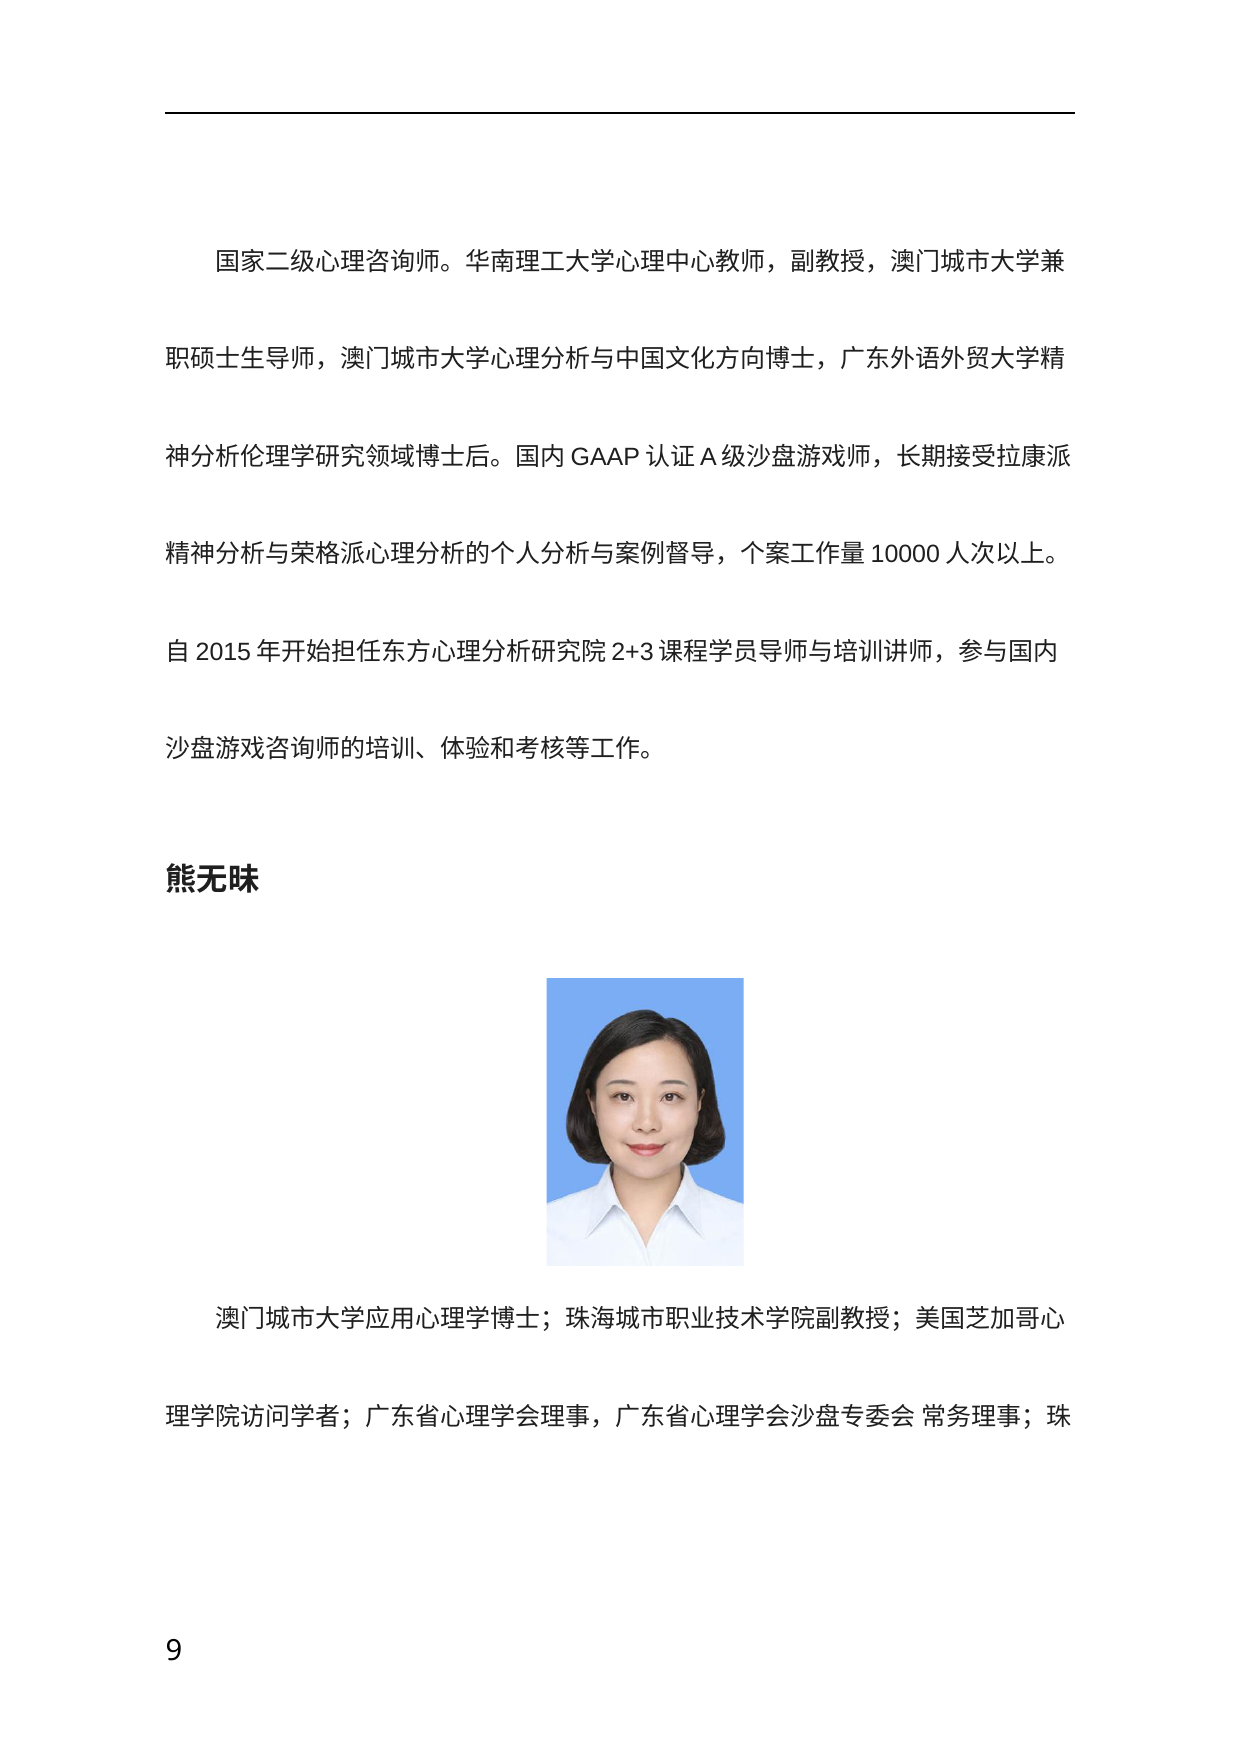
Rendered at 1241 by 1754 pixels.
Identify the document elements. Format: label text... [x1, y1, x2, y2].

text 国家二级心理咨询师。华南理工大学心理中心教师，副教授，澳门城市大学兼职硕士生导师，澳门城市大学心理分析与中国文化方向博士，广东外语外贸大学精神分析伦理学研究领域博士后。国内GAAP认证A级沙盘游戏师，长期接受拉康派精神分析与荣格派心理分析的个人分析与案例督导，个案工作量10000人次以上。自2015年开始担任东方心理分析研究院2+3课程学员导师与培训讲师，参与国内沙盘游戏咨询师的培训、体验和考核等工作。 [165, 227, 1075, 779]
text 熊无昧 [165, 844, 1075, 909]
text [165, 1284, 1075, 1447]
picture [546, 978, 744, 1266]
